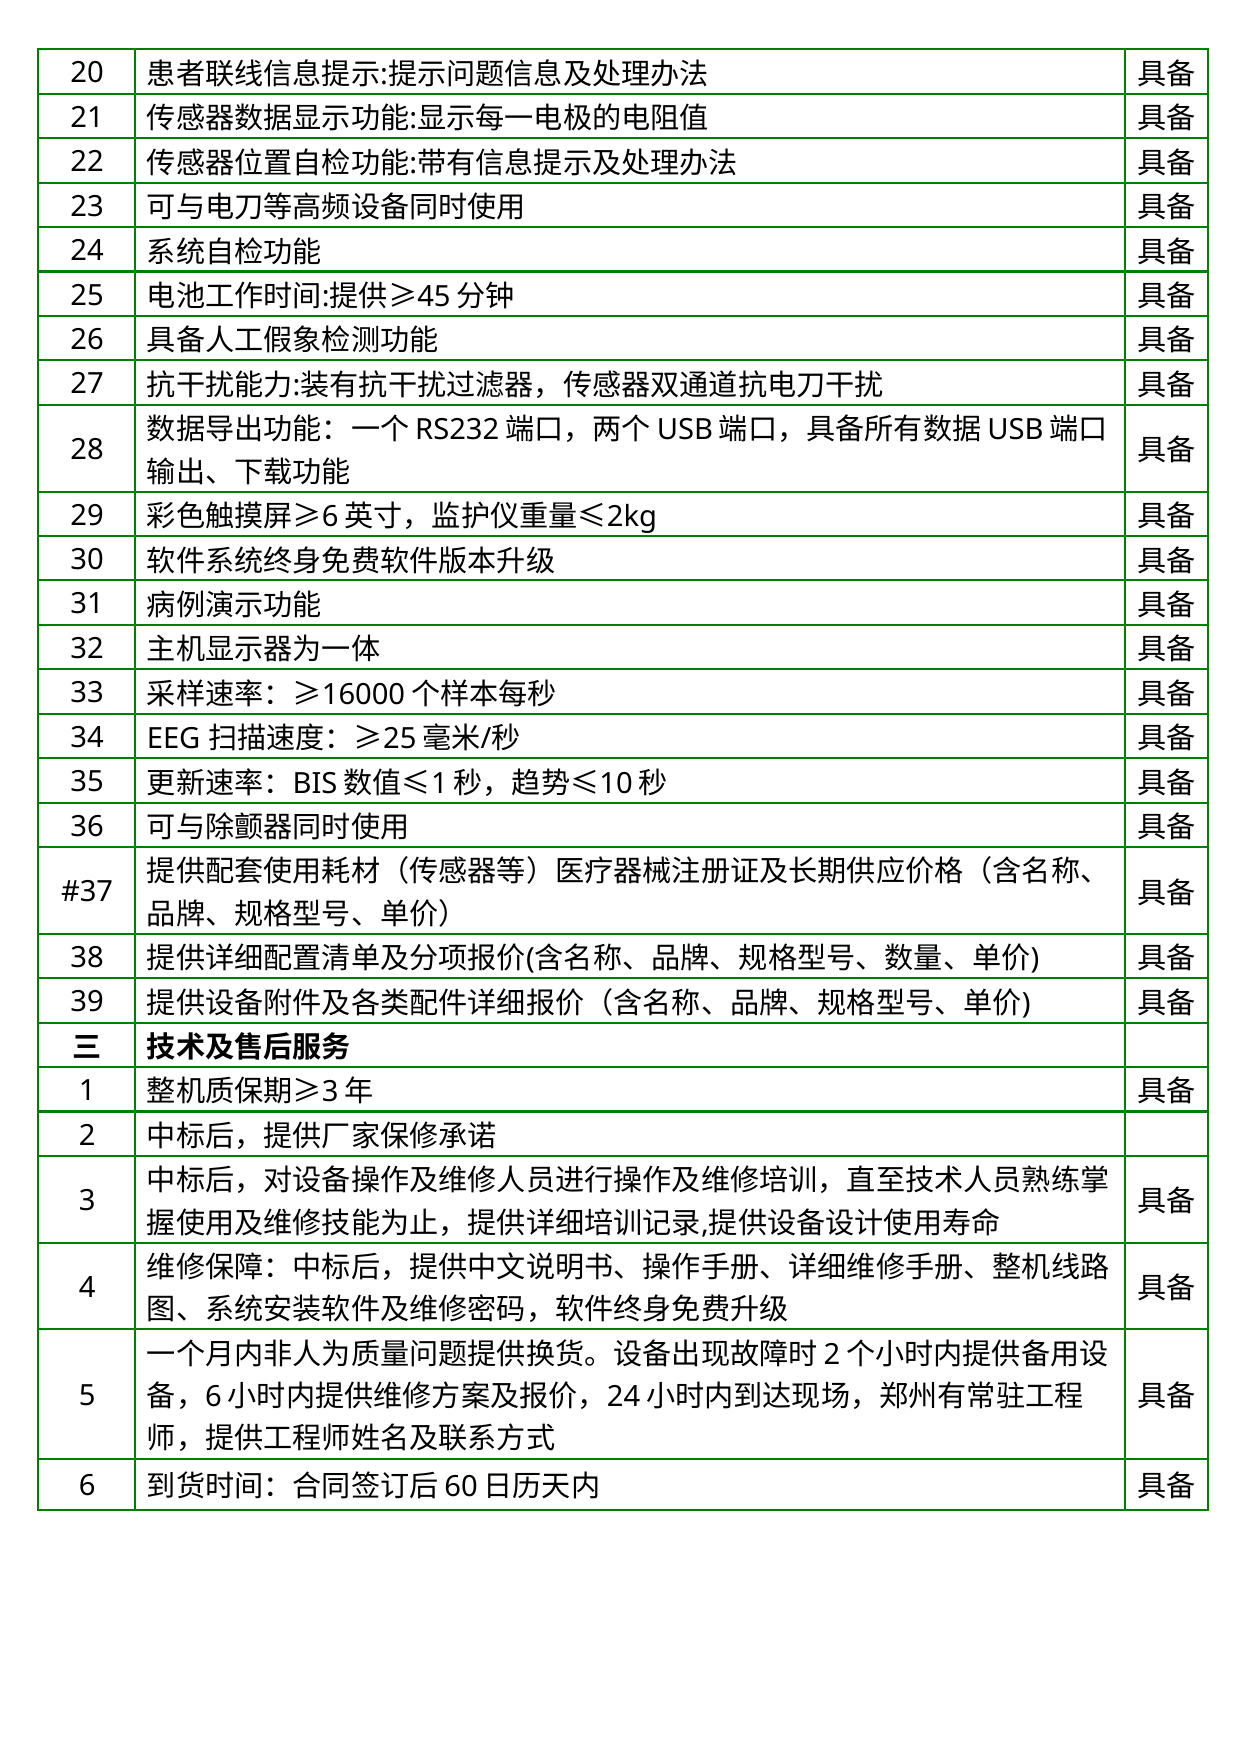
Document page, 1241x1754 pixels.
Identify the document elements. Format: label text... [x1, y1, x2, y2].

table_cell 彩色触摸屏≥6英寸，监护仪重量≤2kg [136, 493, 1124, 535]
table_cell 患者联线信息提示:提示问题信息及处理办法 [136, 50, 1124, 93]
table_cell 具备 [1126, 184, 1207, 226]
table_cell 3 [39, 1157, 134, 1242]
table_cell 提供详细配置清单及分项报价(含名称、品牌、规格型号、数量、单价) [136, 935, 1124, 977]
table_cell 主机显示器为一体 [136, 626, 1124, 668]
table_cell 1 [39, 1068, 134, 1110]
table_cell 具备人工假象检测功能 [136, 317, 1124, 359]
table_cell 具备 [1126, 1330, 1207, 1457]
table_cell 具备 [1126, 1157, 1207, 1242]
table_cell [1126, 1024, 1207, 1066]
table_cell 具备 [1126, 670, 1207, 713]
table_cell 具备 [1126, 715, 1207, 757]
table_cell 具备 [1126, 581, 1207, 624]
table_cell 提供配套使用耗材（传感器等）医疗器械注册证及长期供应价格（含名称、品牌、规格型号、单价） [136, 848, 1124, 933]
table_cell 采样速率：≥16000个样本每秒 [136, 670, 1124, 713]
table_cell 26 [39, 317, 134, 359]
table_cell 传感器位置自检功能:带有信息提示及处理办法 [136, 139, 1124, 182]
table_cell 36 [39, 804, 134, 846]
table_cell 具备 [1126, 1068, 1207, 1110]
table_cell 具备 [1126, 95, 1207, 137]
table_cell 27 [39, 361, 134, 404]
table_cell 33 [39, 670, 134, 713]
table_cell 维修保障：中标后，提供中文说明书、操作手册、详细维修手册、整机线路图、系统安装软件及维修密码，软件终身免费升级 [136, 1244, 1124, 1328]
table_cell 具备 [1126, 317, 1207, 359]
table_cell 中标后，对设备操作及维修人员进行操作及维修培训，直至技术人员熟练掌握使用及维修技能为止，提供详细培训记录,提供设备设计使用寿命 [136, 1157, 1124, 1242]
table_cell 具备 [1126, 1244, 1207, 1328]
table_cell 软件系统终身免费软件版本升级 [136, 537, 1124, 579]
table_cell 29 [39, 493, 134, 535]
table_cell 具备 [1126, 406, 1207, 491]
table_cell EEG 扫描速度：≥25毫米/秒 [136, 715, 1124, 757]
table_cell 24 [39, 228, 134, 270]
table_cell 系统自检功能 [136, 228, 1124, 270]
table_cell 整机质保期≥3年 [136, 1068, 1124, 1110]
table_cell 中标后，提供厂家保修承诺 [136, 1113, 1124, 1155]
table_cell 23 [39, 184, 134, 226]
table_cell 34 [39, 715, 134, 757]
table_cell 具备 [1126, 759, 1207, 802]
table_cell 具备 [1126, 139, 1207, 182]
table_cell 数据导出功能：一个RS232端口，两个USB端口，具备所有数据USB端口输出、下载功能 [136, 406, 1124, 491]
table_cell 具备 [1126, 273, 1207, 315]
table_cell 35 [39, 759, 134, 802]
table_cell 电池工作时间:提供≥45分钟 [136, 273, 1124, 315]
table_cell 三 [39, 1024, 134, 1066]
table_cell 4 [39, 1244, 134, 1328]
table_cell 21 [39, 95, 134, 137]
table_cell 到货时间：合同签订后60日历天内 [136, 1460, 1124, 1509]
table_cell 可与除颤器同时使用 [136, 804, 1124, 846]
table_cell 具备 [1126, 1460, 1207, 1509]
table_cell 28 [39, 406, 134, 491]
table_cell 更新速率：BIS数值≤1秒，趋势≤10秒 [136, 759, 1124, 802]
table_cell 5 [39, 1330, 134, 1457]
table_cell 病例演示功能 [136, 581, 1124, 624]
table_cell 6 [39, 1460, 134, 1509]
table_cell 22 [39, 139, 134, 182]
table_cell 具备 [1126, 493, 1207, 535]
table_cell 具备 [1126, 979, 1207, 1022]
table_cell 具备 [1126, 848, 1207, 933]
table_cell 2 [39, 1113, 134, 1155]
table_cell [1126, 1113, 1207, 1155]
table_cell 25 [39, 273, 134, 315]
table_cell 具备 [1126, 228, 1207, 270]
table_cell 具备 [1126, 361, 1207, 404]
table_cell 38 [39, 935, 134, 977]
table_cell 32 [39, 626, 134, 668]
table_cell 31 [39, 581, 134, 624]
table_cell 具备 [1126, 626, 1207, 668]
table_cell 提供设备附件及各类配件详细报价（含名称、品牌、规格型号、单价) [136, 979, 1124, 1022]
table_cell 具备 [1126, 537, 1207, 579]
table_cell 30 [39, 537, 134, 579]
table_cell 可与电刀等高频设备同时使用 [136, 184, 1124, 226]
table_cell 20 [39, 50, 134, 93]
table_cell 具备 [1126, 935, 1207, 977]
table_cell 传感器数据显示功能:显示每一电极的电阻值 [136, 95, 1124, 137]
table_cell 具备 [1126, 804, 1207, 846]
table_cell 39 [39, 979, 134, 1022]
table_cell #37 [39, 848, 134, 933]
table_cell 一个月内非人为质量问题提供换货。设备出现故障时2个小时内提供备用设备，6小时内提供维修方案及报价，24小时内到达现场，郑州有常驻工程师，提供工程师姓名及联系方式 [136, 1330, 1124, 1457]
table_cell 具备 [1126, 50, 1207, 93]
table_cell 技术及售后服务 [136, 1024, 1124, 1066]
table_cell 抗干扰能力:装有抗干扰过滤器，传感器双通道抗电刀干扰 [136, 361, 1124, 404]
